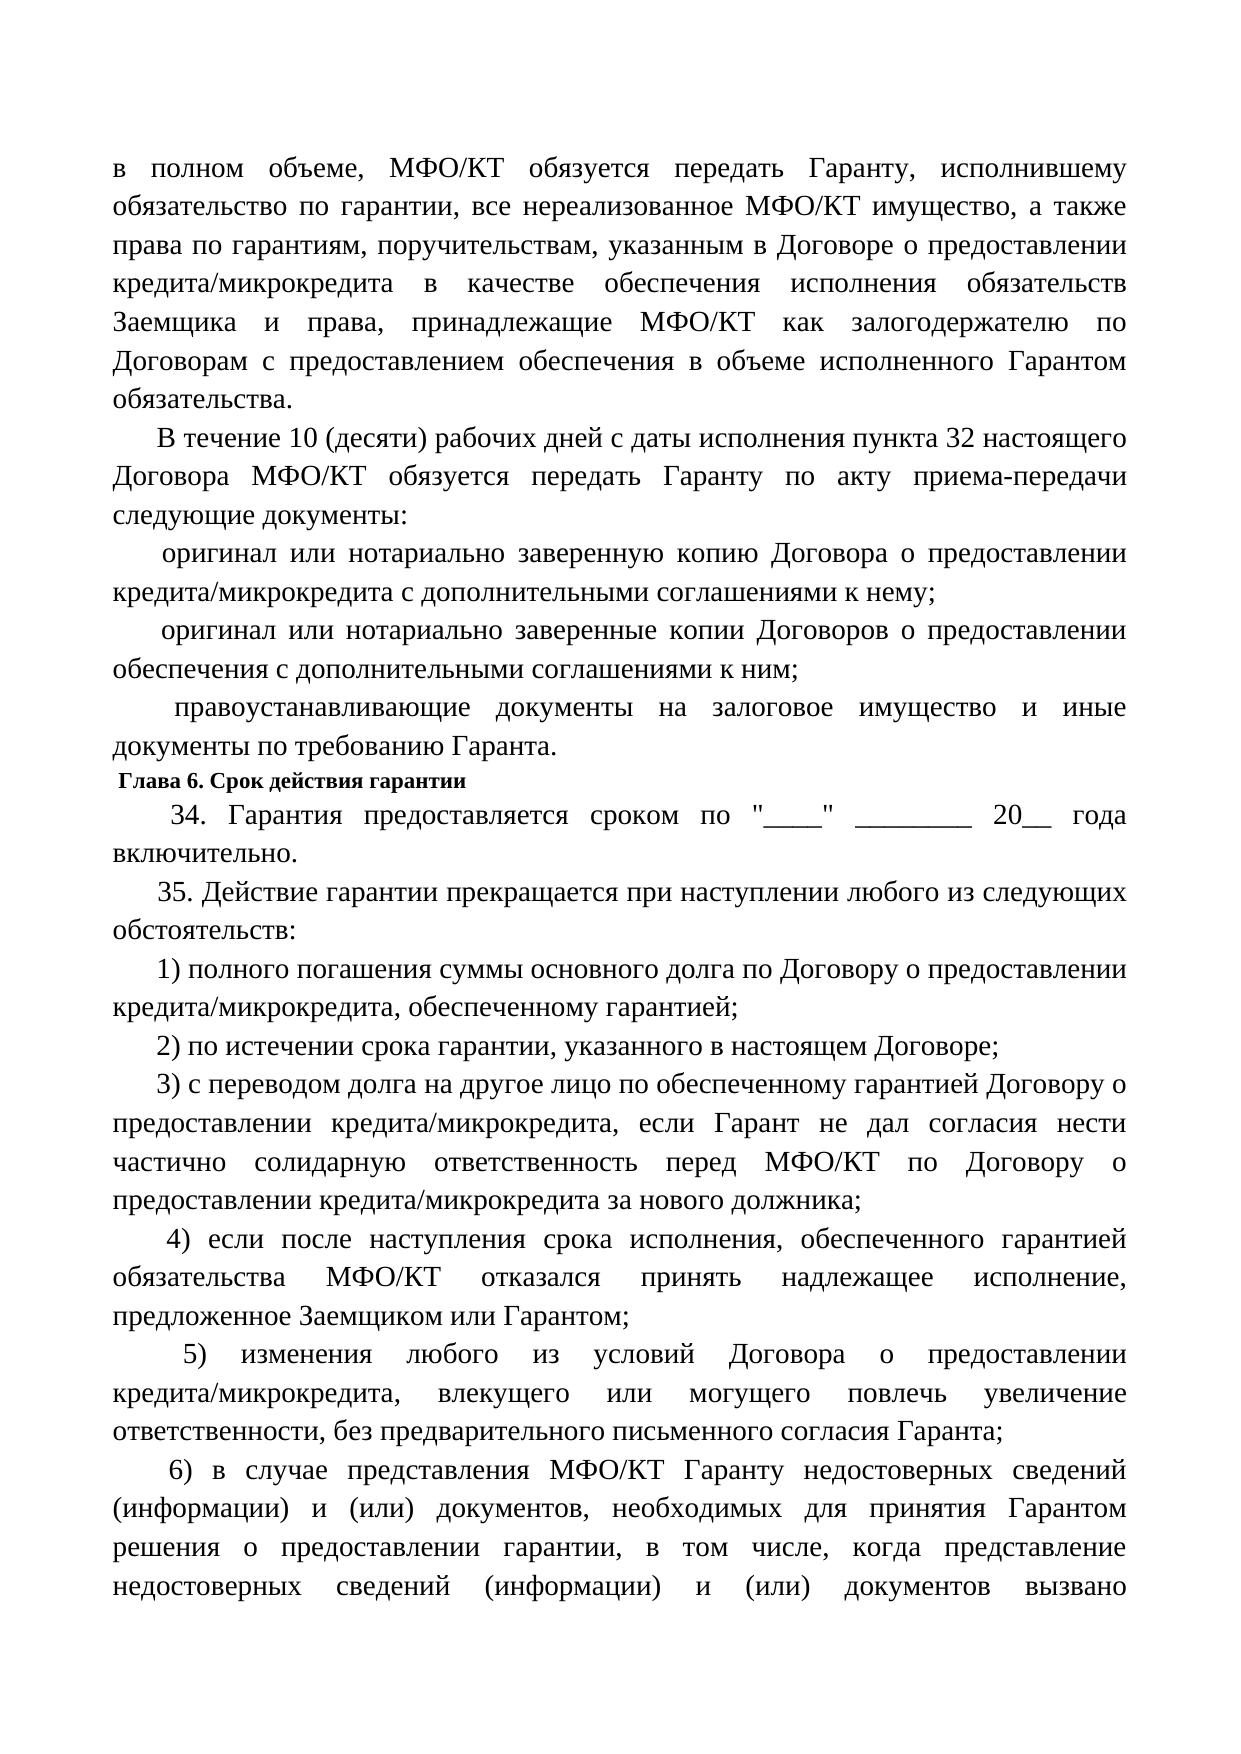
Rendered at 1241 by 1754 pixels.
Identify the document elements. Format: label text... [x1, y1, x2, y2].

text 3) с переводом долга на другое лицо по обеспеченному гарантией Договору о предоставлении кредита/микрокредита, если Гарант не дал согласия нести частично солидарную ответственность перед МФО/КТ по Договору о предоставлении кредита/микрокредита за нового должника; [112, 1067, 1128, 1216]
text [112, 1452, 1128, 1601]
text 34. Гарантия предоставляется сроком по "____" ________ 20__ года включительно. [112, 797, 1128, 869]
text 1) полного погашения суммы основного долга по Договору о предоставлении кредита/микрокредита, обеспеченному гарантией; [112, 951, 1128, 1023]
text оригинал или нотариально заверенную копию Договора о предоставлении кредита/микрокредита с дополнительными соглашениями к нему; [112, 535, 1128, 607]
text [112, 150, 1128, 415]
text 35. Действие гарантии прекращается при наступлении любого из следующих обстоятельств: [112, 874, 1128, 946]
text 2) по истечении срока гарантии, указанного в настоящем Договоре; [112, 1028, 1128, 1062]
text В течение 10 (десяти) рабочих дней с даты исполнения пункта 32 настоящего Договора МФО/КТ обязуется передать Гаранту по акту приема-передачи следующие документы: [112, 420, 1128, 530]
text оригинал или нотариально заверенные копии Договоров о предоставлении обеспечения с дополнительными соглашениями к ним; [112, 612, 1128, 684]
text 5) изменения любого из условий Договора о предоставлении кредита/микрокредита, влекущего или могущего повлечь увеличение ответственности, без предварительного письменного согласия Гаранта; [112, 1336, 1128, 1447]
text правоустанавливающие документы на залоговое имущество и иные документы по требованию Гаранта. [112, 689, 1128, 762]
text Глава 6. Срок действия гарантии [112, 767, 1128, 793]
text 4) если после наступления срока исполнения, обеспеченного гарантией обязательства МФО/КТ отказался принять надлежащее исполнение, предложенное Заемщиком или Гарантом; [112, 1221, 1128, 1331]
